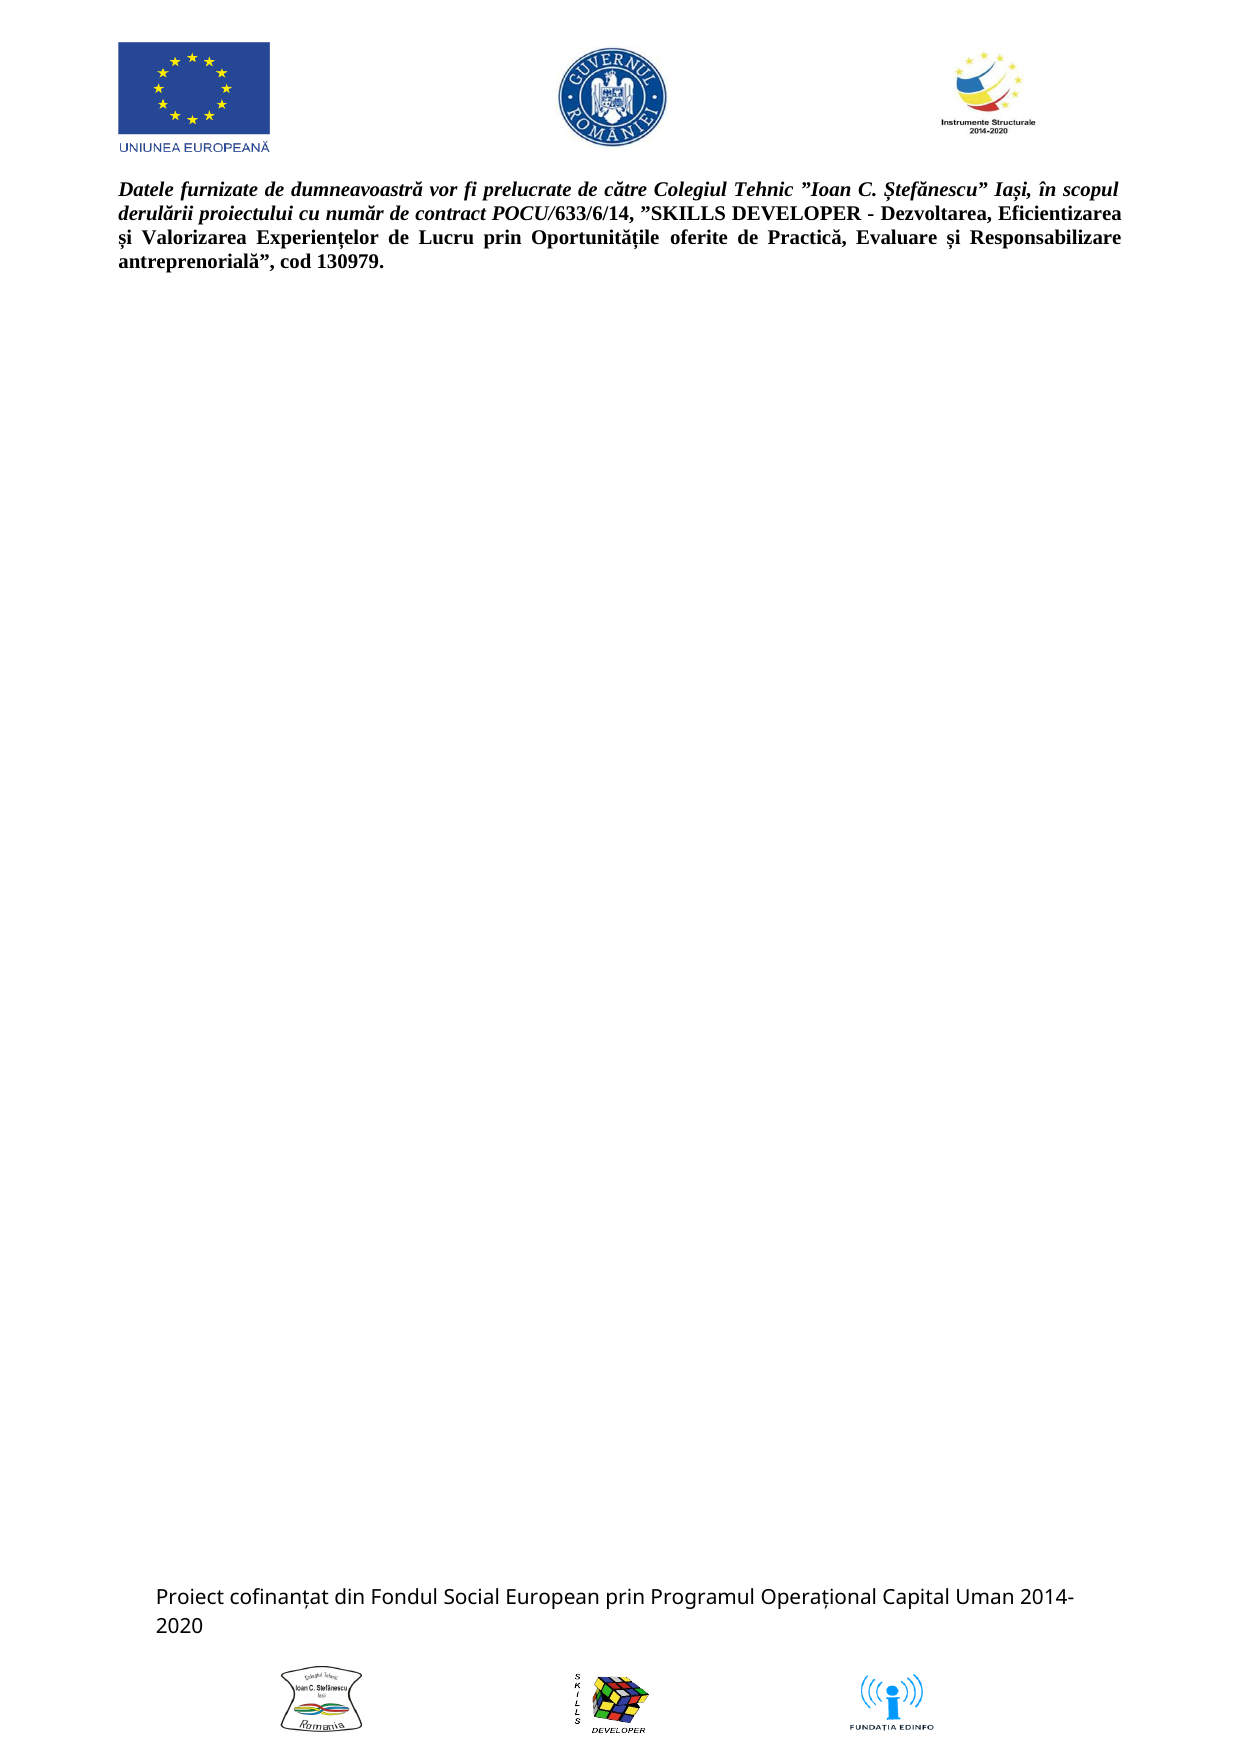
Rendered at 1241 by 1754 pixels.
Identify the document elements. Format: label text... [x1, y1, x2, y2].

picture [280, 1666, 362, 1732]
picture [848, 1672, 935, 1731]
picture [574, 1663, 659, 1734]
picture [932, 46, 1047, 140]
picture [118, 42, 270, 152]
picture [556, 46, 669, 148]
text Datele furnizate de dumneavoastră vor fi prelucrate de către Colegiul Tehnic ”Ioan C. Ștefănescu” Iași, în scopul derulării proiectului cu număr de contract POCU/633/6/14, ”SKILLS DEVELOPER - Dezvoltarea, Eficientizarea și Valorizarea Experiențelor de Lucru prin Oportunitățile oferite de Practică, Evaluare și Responsabilizare antreprenorială”, cod 130979. [118, 177, 1122, 273]
